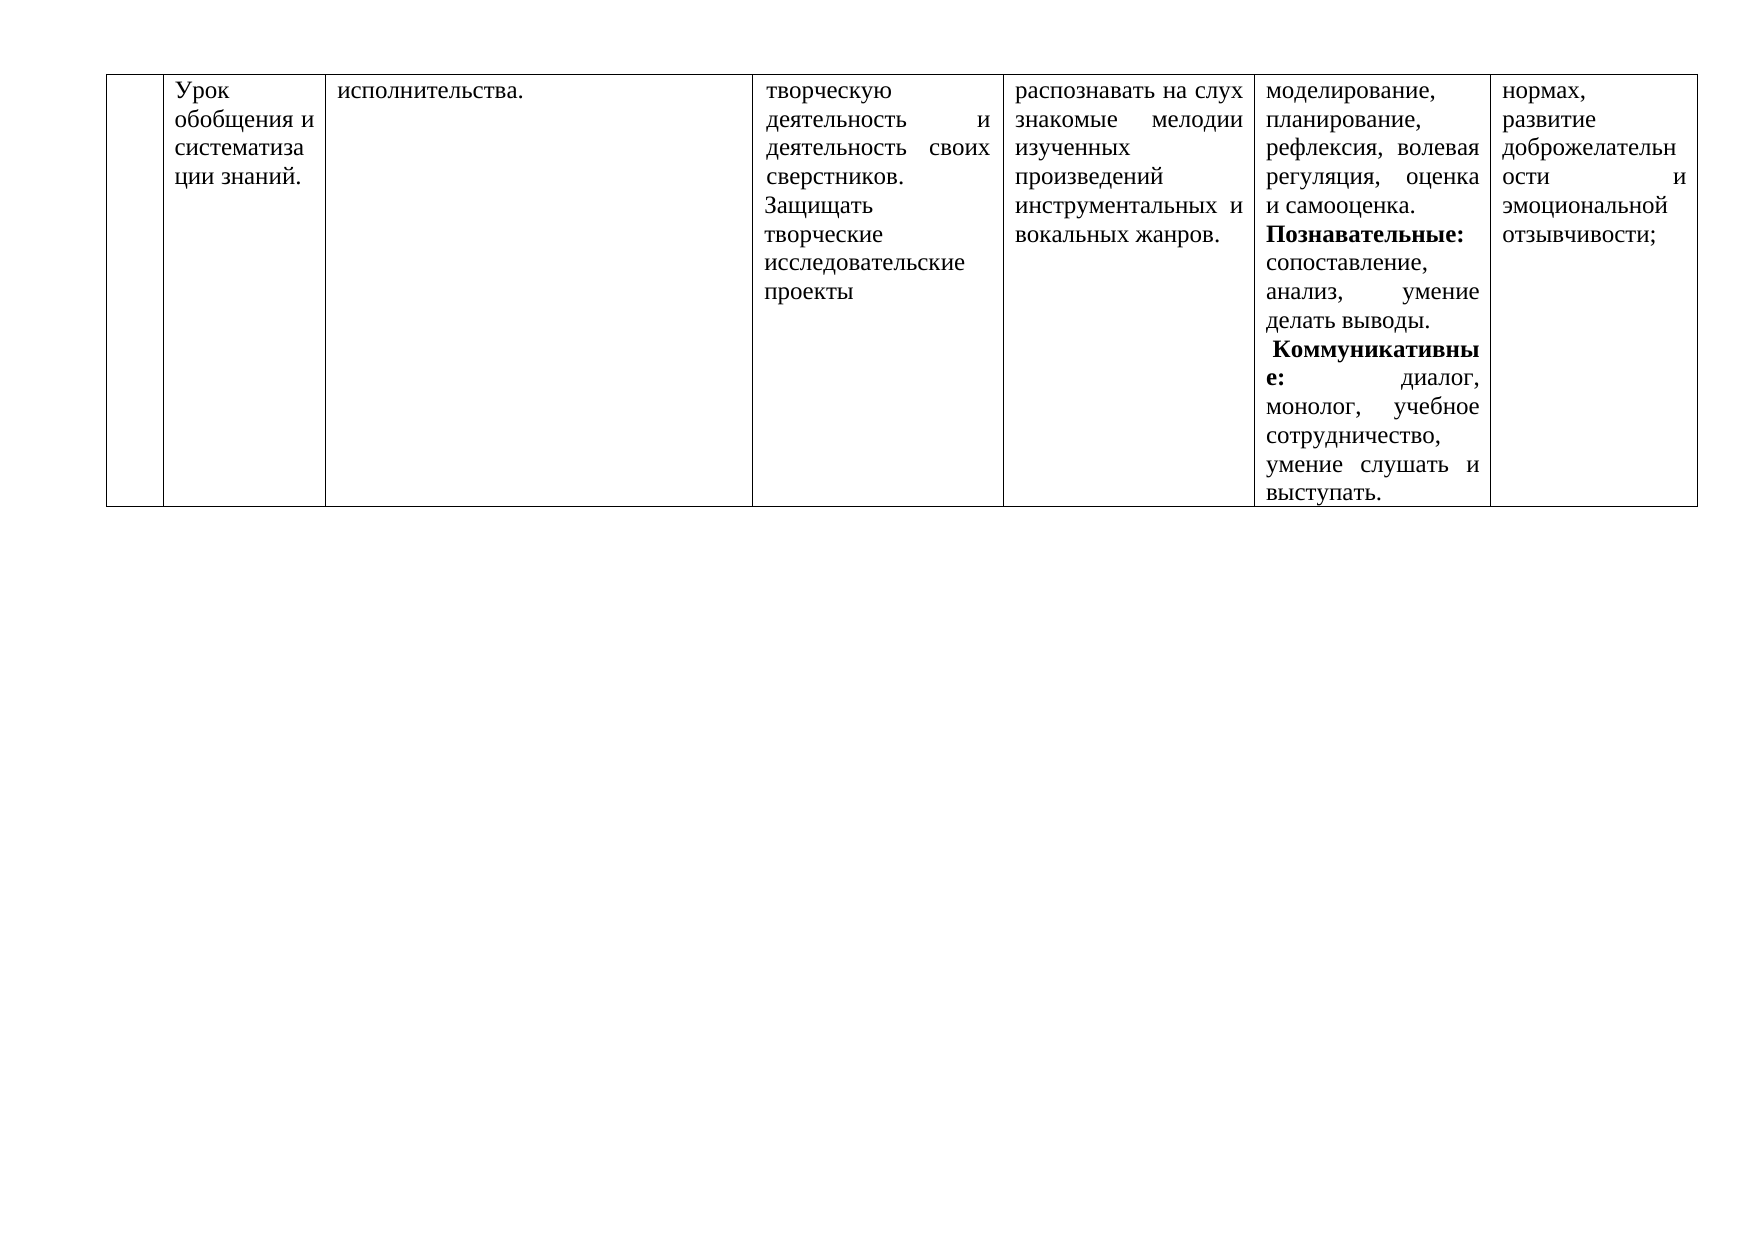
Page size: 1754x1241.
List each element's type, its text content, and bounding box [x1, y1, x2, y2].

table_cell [326, 75, 752, 506]
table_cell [1255, 75, 1490, 506]
table_cell 35 [107, 75, 163, 506]
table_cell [1491, 75, 1697, 506]
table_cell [753, 75, 1003, 506]
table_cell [164, 75, 325, 506]
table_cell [1004, 75, 1254, 506]
